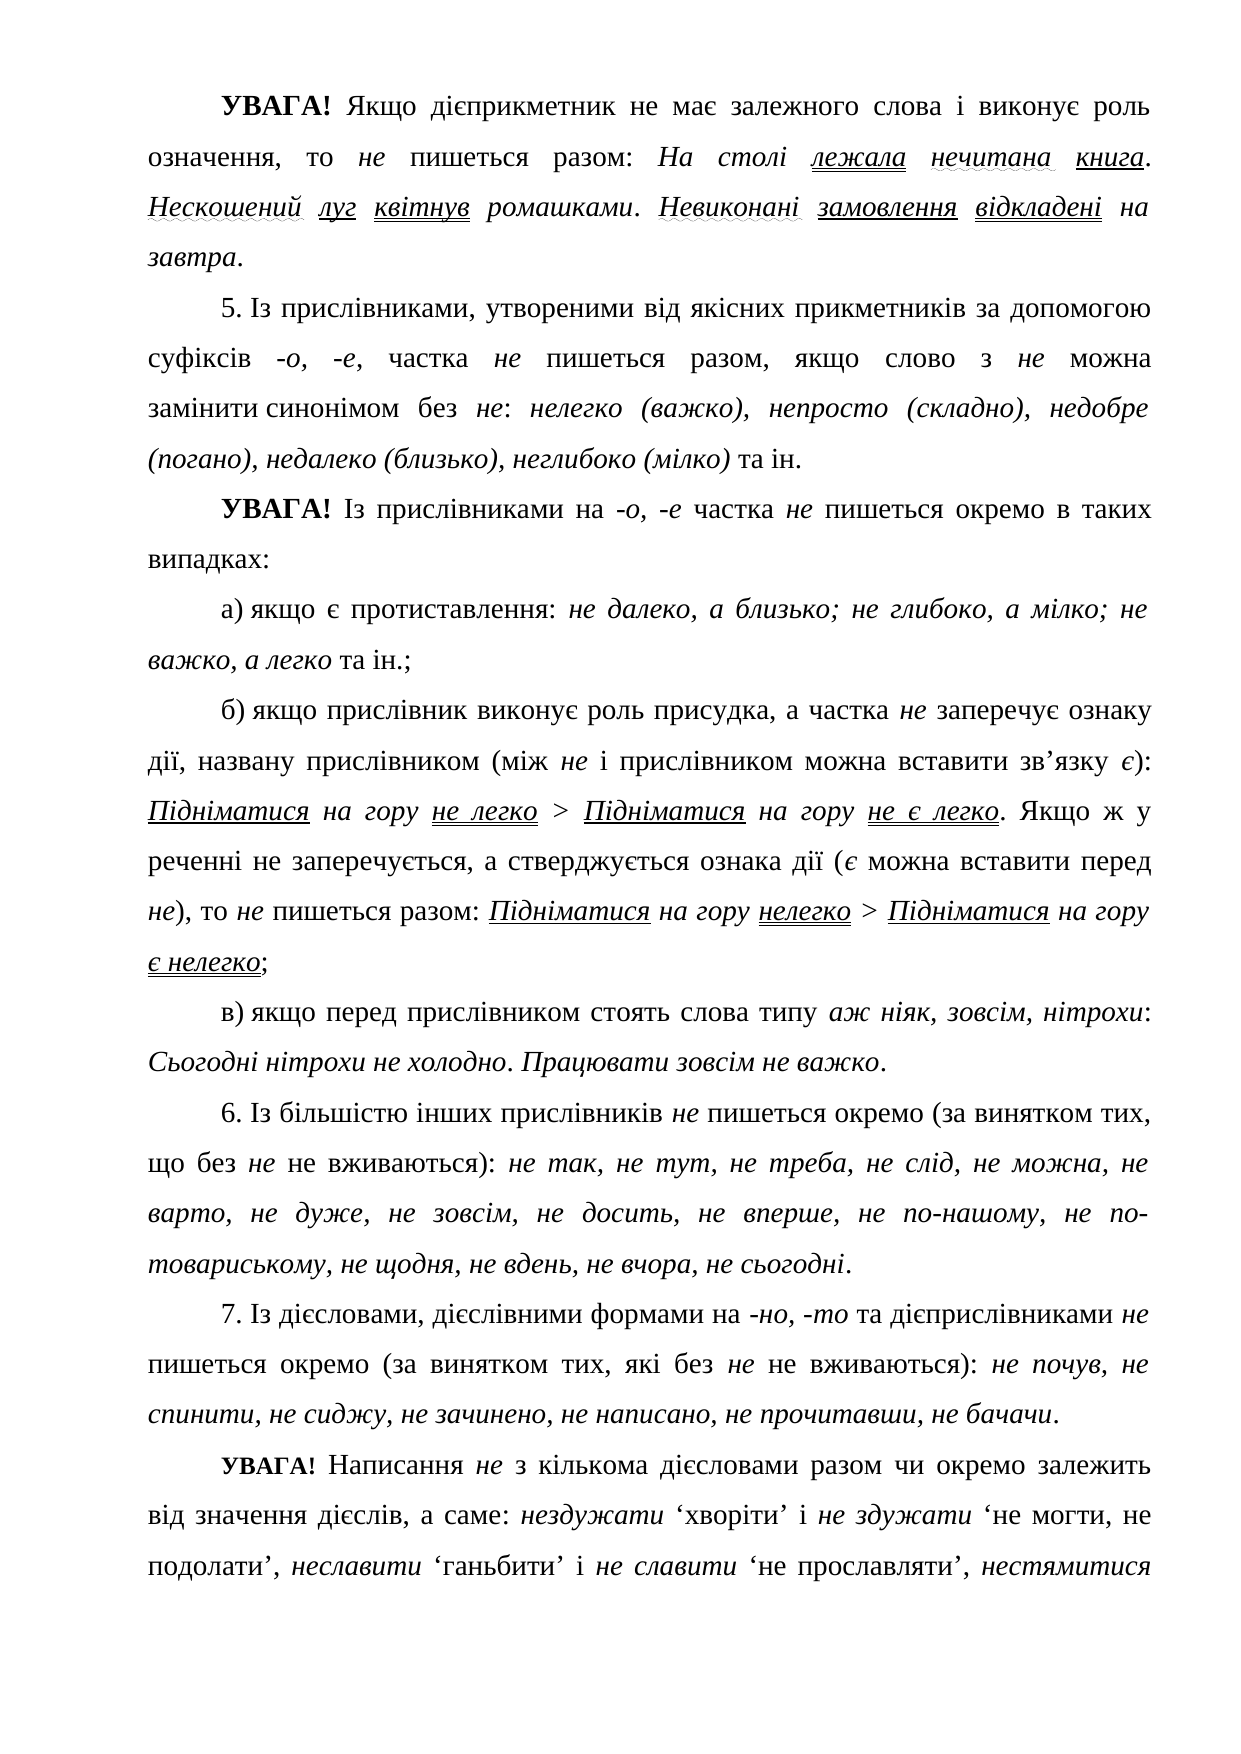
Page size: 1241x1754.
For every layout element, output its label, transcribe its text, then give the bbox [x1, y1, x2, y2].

text б) якщо прислівник виконує роль присудка, а частка не заперечує ознаку дії, названу прислівником (між не і прислівником можна вставити зв’язку є): Підніматися на гору не легко > Підніматися на гору не є легко. Якщо ж у реченні не заперечується, а стверджується ознака дії (є можна вставити перед не), то не пишеться разом: Підніматися на гору нелегко > Підніматися на гору є нелегко; [148, 692, 1152, 977]
text УВАГА! Із прислівниками на -о, -е частка не пишеться окремо в таких випадках: [148, 491, 1152, 575]
text 5. Із прислівниками, утвореними від якісних прикметників за допомогою суфіксів -о, -е, частка не пишеться разом, якщо слово з не можна замінити синонімом без не: нелегко (важко), непросто (складно), недобре (погано), недалеко (близько), неглибоко (мілко) та ін. [148, 290, 1152, 474]
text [148, 1447, 1152, 1581]
text а) якщо є протиставлення: не далеко, а близько; не глибоко, а мілко; не важко, а легко та ін.; [148, 592, 1152, 676]
text УВАГА! Якщо дієприкметник не має залежного слова і виконує роль означення, то не пишеться разом: На столі лежала нечитана книга. Нескошений луг квітнув ромашками. Невиконані замовлення відкладені на завтра. [148, 88, 1152, 273]
text в) якщо перед прислівником стоять слова типу аж ніяк, зовсім, нітрохи: Сьогодні нітрохи не холодно. Працювати зовсім не важко. [148, 994, 1152, 1078]
text 6. Із більшістю інших прислівників не пишеться окремо (за винятком тих, що без не не вживаються): не так, не тут, не треба, не слід, не можна, не варто, не дуже, не зовсім, не досить, не вперше, не по-нашому, не по-товариському, не щодня, не вдень, не вчора, не сьогодні. [148, 1095, 1152, 1279]
text 7. Із дієсловами, дієслівними формами на -но, -то та дієприслівниками не пишеться окремо (за винятком тих, які без не не вживаються): не почув, не спинити, не сиджу, не зачинено, не написано, не прочитавши, не бачачи. [148, 1296, 1152, 1430]
